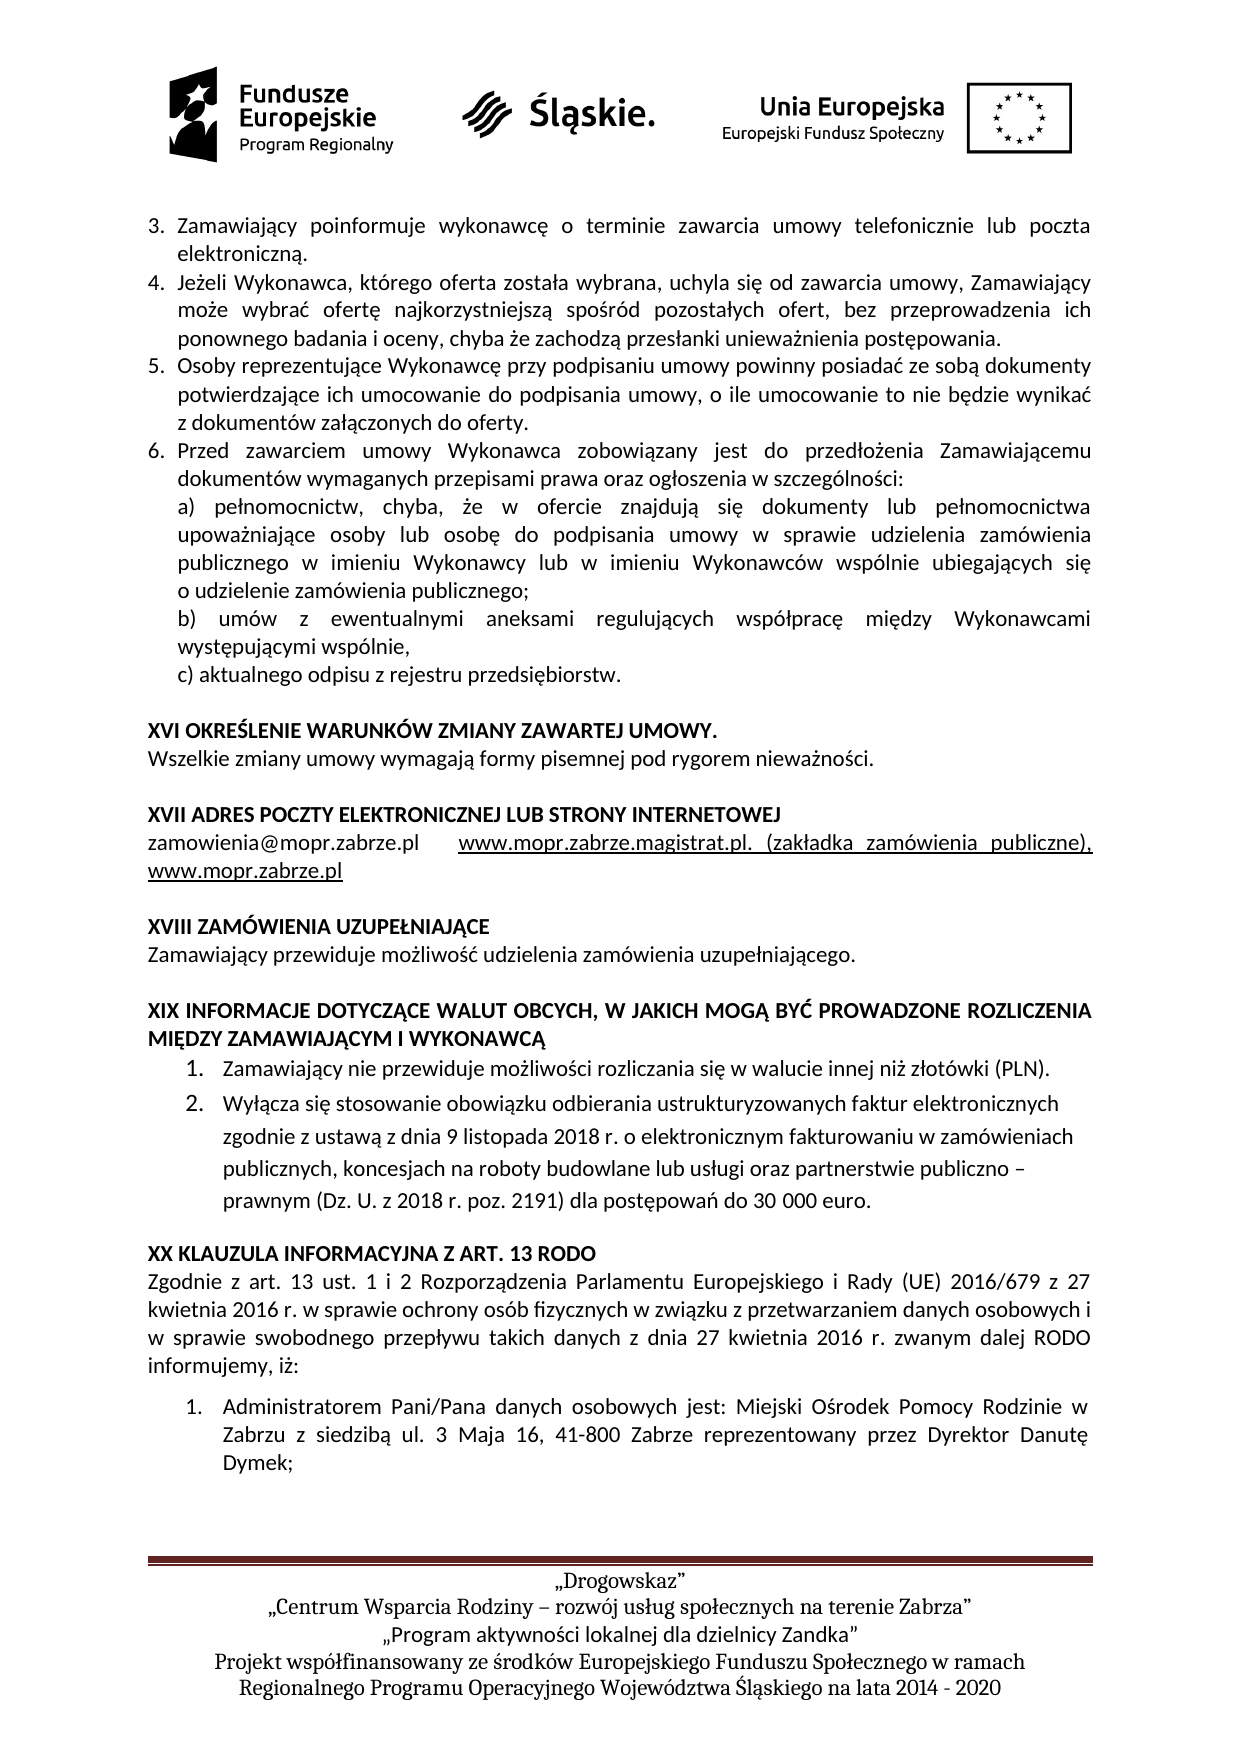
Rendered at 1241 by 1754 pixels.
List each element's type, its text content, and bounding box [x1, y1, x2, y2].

text Wszelkie zmiany umowy wymagają formy pisemnej pod rygorem nieważności. [148, 744, 1093, 772]
text zamowienia@mopr.zabrze.pl www.mopr.zabrze.magistrat.pl. (zakładka zamówienia publiczne), www.mopr.zabrze.pl [148, 828, 1093, 884]
list Zamawiający nie przewiduje możliwości rozliczania się w walucie innej niż złotówki (PLN). [185, 1052, 1093, 1083]
text Zamawiający przewiduje możliwość udzielenia zamówienia uzupełniającego. [148, 940, 1093, 968]
text XVI OKREŚLENIE WARUNKÓW ZMIANY ZAWARTEJ UMOWY. [148, 716, 1093, 744]
text a) pełnomocnictw, chyba, że w ofercie znajdują się dokumenty lub pełnomocnictwa upoważniające osoby lub osobę do podpisania umowy w sprawie udzielenia zamówienia publicznego w imieniu Wykonawcy lub w imieniu Wykonawców wspólnie ubiegających się o udzielenie zamówienia publicznego; [177, 492, 1093, 604]
text XVII ADRES POCZTY ELEKTRONICZNEJ LUB STRONY INTERNETOWEJ [148, 800, 1093, 828]
text XIX INFORMACJE DOTYCZĄCE WALUT OBCYCH, W JAKICH MOGĄ BYĆ PROWADZONE ROZLICZENIA MIĘDZY ZAMAWIAJĄCYM I WYKONAWCĄ [148, 996, 1093, 1052]
list Jeżeli Wykonawca, którego oferta została wybrana, uchyla się od zawarcia umowy, Zamawiający może wybrać ofertę najkorzystniejszą spośród pozostałych ofert, bez przeprowadzenia ich ponownego badania i oceny, chyba że zachodzą przesłanki unieważnienia postępowania. [148, 268, 1093, 352]
text XX KLAUZULA INFORMACYJNA Z ART. 13 RODO [148, 1239, 1093, 1267]
text b) umów z ewentualnymi aneksami regulujących współpracę między Wykonawcami występującymi wspólnie, [177, 604, 1093, 660]
text XVIII ZAMÓWIENIA UZUPEŁNIAJĄCE [148, 912, 1093, 940]
text Zgodnie z art. 13 ust. 1 i 2 Rozporządzenia Parlamentu Europejskiego i Rady (UE) 2016/679 z 27 kwietnia 2016 r. w sprawie ochrony osób fizycznych w związku z przetwarzaniem danych osobowych i w sprawie swobodnego przepływu takich danych z dnia 27 kwietnia 2016 r. zwanym dalej RODO informujemy, iż: [148, 1267, 1093, 1379]
picture [147, 44, 1094, 184]
list Wyłącza się stosowanie obowiązku odbierania ustrukturyzowanych faktur elektronicznych zgodnie z ustawą z dnia 9 listopada 2018 r. o elektronicznym fakturowaniu w zamówieniach publicznych, koncesjach na roboty budowlane lub usługi oraz partnerstwie publiczno – prawnym (Dz. U. z 2018 r. poz. 2191) dla postępowań do 30 000 euro. [185, 1087, 1093, 1214]
list Administratorem Pani/Pana danych osobowych jest: Miejski Ośrodek Pomocy Rodzinie w Zabrzu z siedzibą ul. 3 Maja 16, 41-800 Zabrze reprezentowany przez Dyrektor Danutę Dymek; [185, 1392, 1089, 1476]
text c) aktualnego odpisu z rejestru przedsiębiorstw. [177, 660, 1093, 688]
list Przed zawarciem umowy Wykonawca zobowiązany jest do przedłożenia Zamawiającemu dokumentów wymaganych przepisami prawa oraz ogłoszenia w szczególności: [148, 436, 1093, 492]
list Osoby reprezentujące Wykonawcę przy podpisaniu umowy powinny posiadać ze sobą dokumenty potwierdzające ich umocowanie do podpisania umowy, o ile umocowanie to nie będzie wynikać z dokumentów załączonych do oferty. [148, 352, 1093, 436]
list Zamawiający poinformuje wykonawcę o terminie zawarcia umowy telefonicznie lub poczta elektroniczną. [148, 212, 1093, 268]
